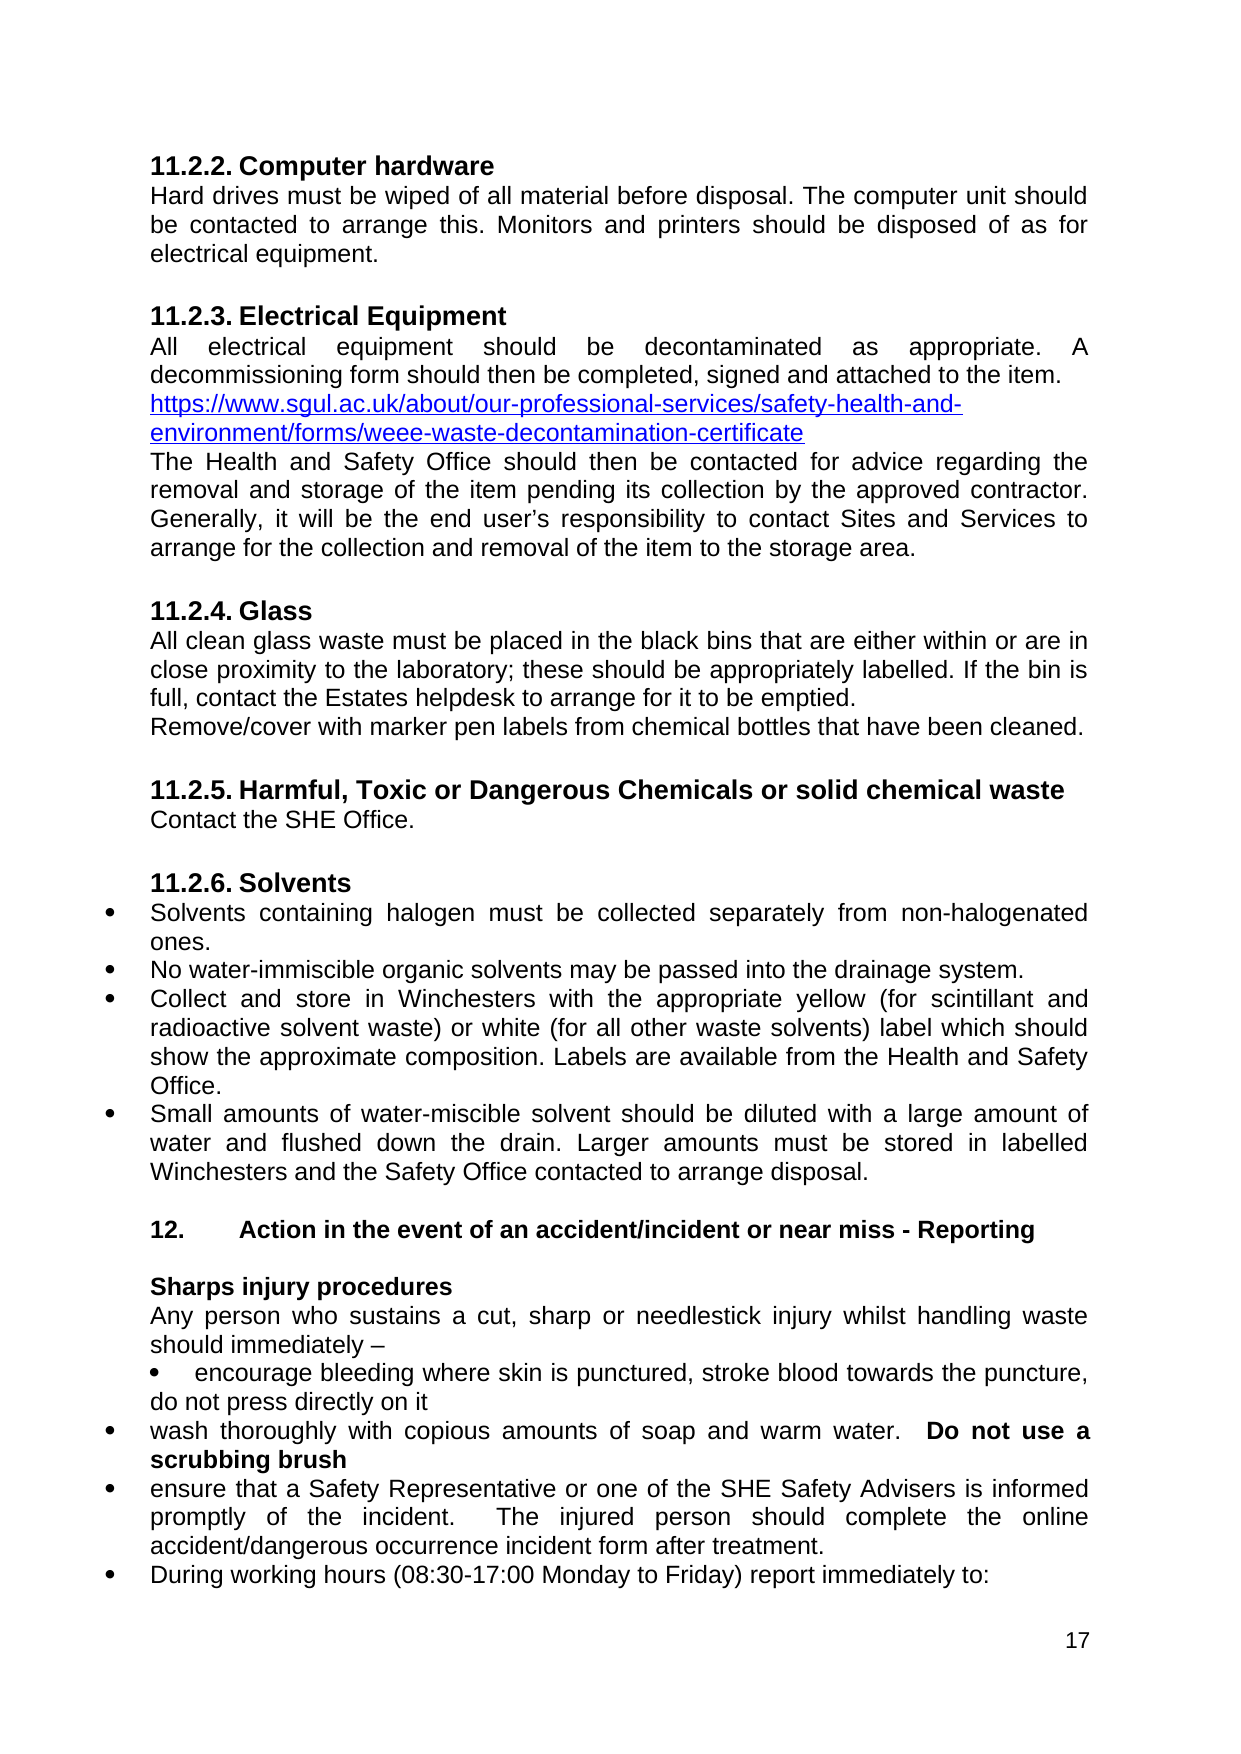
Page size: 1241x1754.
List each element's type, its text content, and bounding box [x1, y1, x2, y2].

text https://www.sgul.ac.uk/about/our-professional-services/safety-health-and-environment/forms/weee-waste-decontamination-certificate [150, 389, 1090, 447]
list No water-immiscible organic solvents may be passed into the drainage system. [106, 956, 1090, 984]
subtitle Computer hardware [150, 150, 1090, 181]
text The Health and Safety Office should then be contacted for advice regarding the removal and storage of the item pending its collection by the approved contractor. Generally, it will be the end user’s responsibility to contact Sites and Services to arrange for the collection and removal of the item to the storage area. [150, 447, 1090, 562]
subtitle Solvents [150, 867, 1090, 898]
text All electrical equipment should be decontaminated as appropriate. A decommissioning form should then be completed, signed and attached to the item. [150, 332, 1090, 389]
list Solvents containing halogen must be collected separately from non-halogenated ones. [106, 898, 1090, 956]
list Collect and store in Winchesters with the appropriate yellow (for scintillant and radioactive solvent waste) or white (for all other waste solvents) label which should show the approximate composition. Labels are available from the Health and Safety Office. [106, 984, 1090, 1099]
subtitle Action in the event of an accident/incident or near miss - Reporting [150, 1214, 1090, 1243]
list wash thoroughly with copious amounts of soap and warm water. Do not use a scrubbing brush [106, 1416, 1090, 1473]
list encourage bleeding where skin is punctured, stroke blood towards the puncture, do not press directly on it [150, 1358, 1090, 1416]
subtitle Harmful, Toxic or Dangerous Chemicals or solid chemical waste [150, 774, 1090, 805]
text Sharps injury procedures [150, 1272, 1090, 1301]
subtitle Electrical Equipment [150, 300, 1090, 332]
text All clean glass waste must be placed in the black bins that are either within or are in close proximity to the laboratory; these should be appropriately labelled. If the bin is full, contact the Estates helpdesk to arrange for it to be emptied. [150, 626, 1090, 712]
list ensure that a Safety Representative or one of the SHE Safety Advisers is informed promptly of the incident. The injured person should complete the online accident/dangerous occurrence incident form after treatment. [106, 1473, 1090, 1560]
list During working hours (08:30-17:00 Monday to Friday) report immediately to: [106, 1560, 1090, 1589]
list Small amounts of water-miscible solvent should be diluted with a large amount of water and flushed down the drain. Larger amounts must be stored in labelled Winchesters and the Safety Office contacted to arrange disposal. [106, 1099, 1090, 1186]
text Contact the SHE Office. [150, 805, 1090, 834]
text Hard drives must be wiped of all material before disposal. The computer unit should be contacted to arrange this. Monitors and printers should be disposed of as for electrical equipment. [150, 181, 1090, 267]
text Remove/cover with marker pen labels from chemical bottles that have been cleaned. [150, 712, 1090, 741]
text Any person who sustains a cut, sharp or needlestick injury whilst handling waste should immediately – [150, 1301, 1090, 1358]
subtitle Glass [150, 594, 1090, 626]
